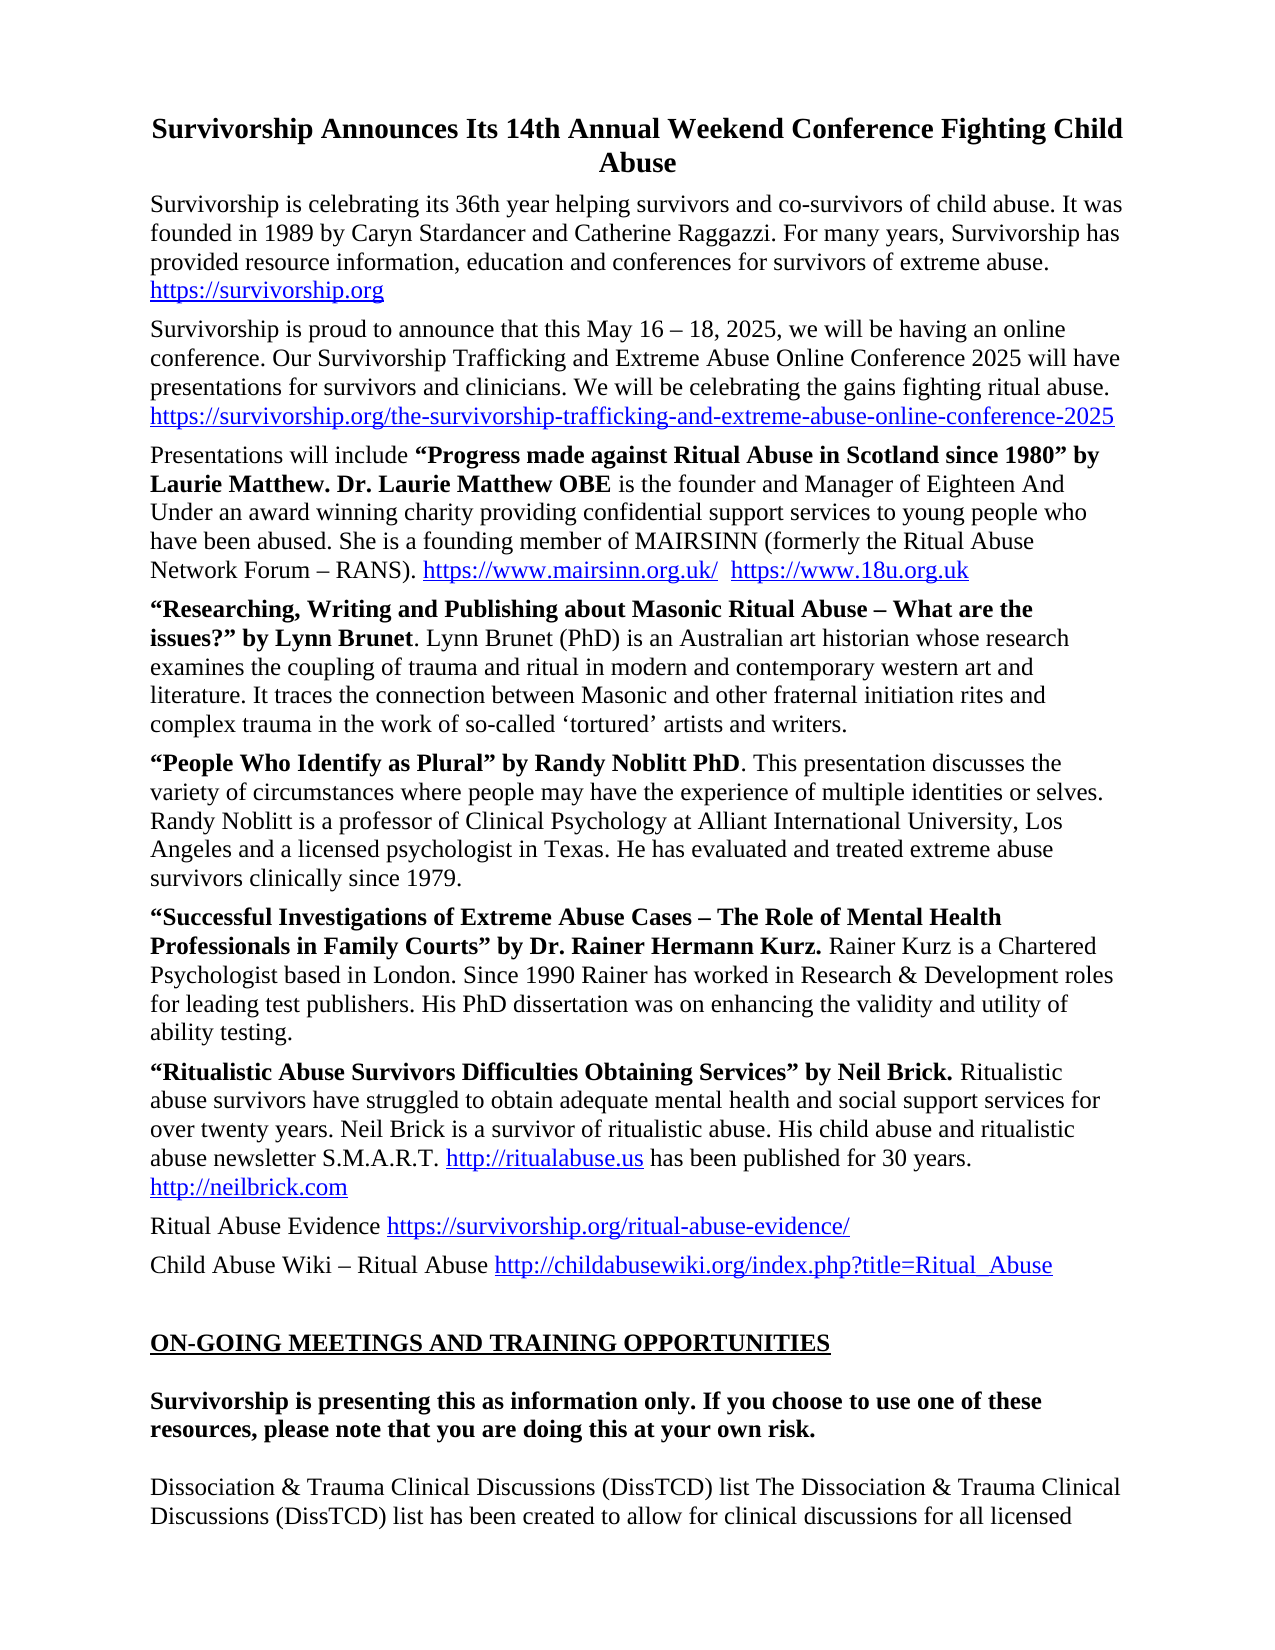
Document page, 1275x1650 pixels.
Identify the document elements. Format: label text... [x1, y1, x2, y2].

text “Researching, Writing and Publishing about Masonic Ritual Abuse – What are the issues?” by Lynn Brunet. Lynn Brunet (PhD) is an Australian art historian whose research examines the coupling of trauma and ritual in modern and contemporary western art and literature. It traces the connection between Masonic and other fraternal initiation rites and complex trauma in the work of so-called ‘tortured’ artists and writers. [150, 594, 1125, 738]
text Presentations will include “Progress made against Ritual Abuse in Scotland since 1980” by Laurie Matthew. Dr. Laurie Matthew OBE is the founder and Manager of Eighteen And Under an award winning charity providing confidential support services to young people who have been abused. She is a founding member of MAIRSINN (formerly the Ritual Abuse Network Forum – RANS). https://www.mairsinn.org.uk/ https://www.18u.org.uk [150, 440, 1125, 584]
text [150, 1472, 1125, 1529]
text Child Abuse Wiki – Ritual Abuse http://childabusewiki.org/index.php?title=Ritual_Abuse [150, 1250, 1125, 1279]
text “Successful Investigations of Extreme Abuse Cases – The Role of Mental Health Professionals in Family Courts” by Dr. Rainer Hermann Kurz. Rainer Kurz is a Chartered Psychologist based in London. Since 1990 Rainer has worked in Research & Development roles for leading test publishers. His PhD dissertation was on enhancing the validity and utility of ability testing. [150, 902, 1125, 1046]
text “Ritualistic Abuse Survivors Difficulties Obtaining Services” by Neil Brick. Ritualistic abuse survivors have struggled to obtain adequate mental health and social support services for over twenty years. Neil Brick is a survivor of ritualistic abuse. His child abuse and ritualistic abuse newsletter S.M.A.R.T. http://ritualabuse.us has been published for 30 years. http://neilbrick.com [150, 1057, 1125, 1200]
text ON-GOING MEETINGS AND TRAINING OPPORTUNITIES [150, 1328, 1125, 1357]
text Survivorship Announces Its 14th Annual Weekend Conference Fighting Child Abuse [150, 112, 1125, 179]
text Ritual Abuse Evidence https://survivorship.org/ritual-abuse-evidence/ [150, 1211, 1125, 1239]
text Survivorship is proud to announce that this May 16 – 18, 2025, we will be having an online conference. Our Survivorship Trafficking and Extreme Abuse Online Conference 2025 will have presentations for survivors and clinicians. We will be celebrating the gains fighting ritual abuse. https://survivorship.org/the-survivorship-trafficking-and-extreme-abuse-online-conference-2025 [150, 314, 1125, 429]
text “People Who Identify as Plural” by Randy Noblitt PhD. This presentation discusses the variety of circumstances where people may have the experience of multiple identities or selves. Randy Noblitt is a professor of Clinical Psychology at Alliant International University, Los Angeles and a licensed psychologist in Texas. He has evaluated and treated extreme abuse survivors clinically since 1979. [150, 748, 1125, 892]
text Survivorship is celebrating its 36th year helping survivors and co-survivors of child abuse. It was founded in 1989 by Caryn Stardancer and Catherine Raggazzi. For many years, Survivorship has provided resource information, education and conferences for survivors of extreme abuse. https://survivorship.org [150, 189, 1125, 304]
text Survivorship is presenting this as information only. If you choose to use one of these resources, please note that you are doing this at your own risk. [150, 1386, 1125, 1443]
